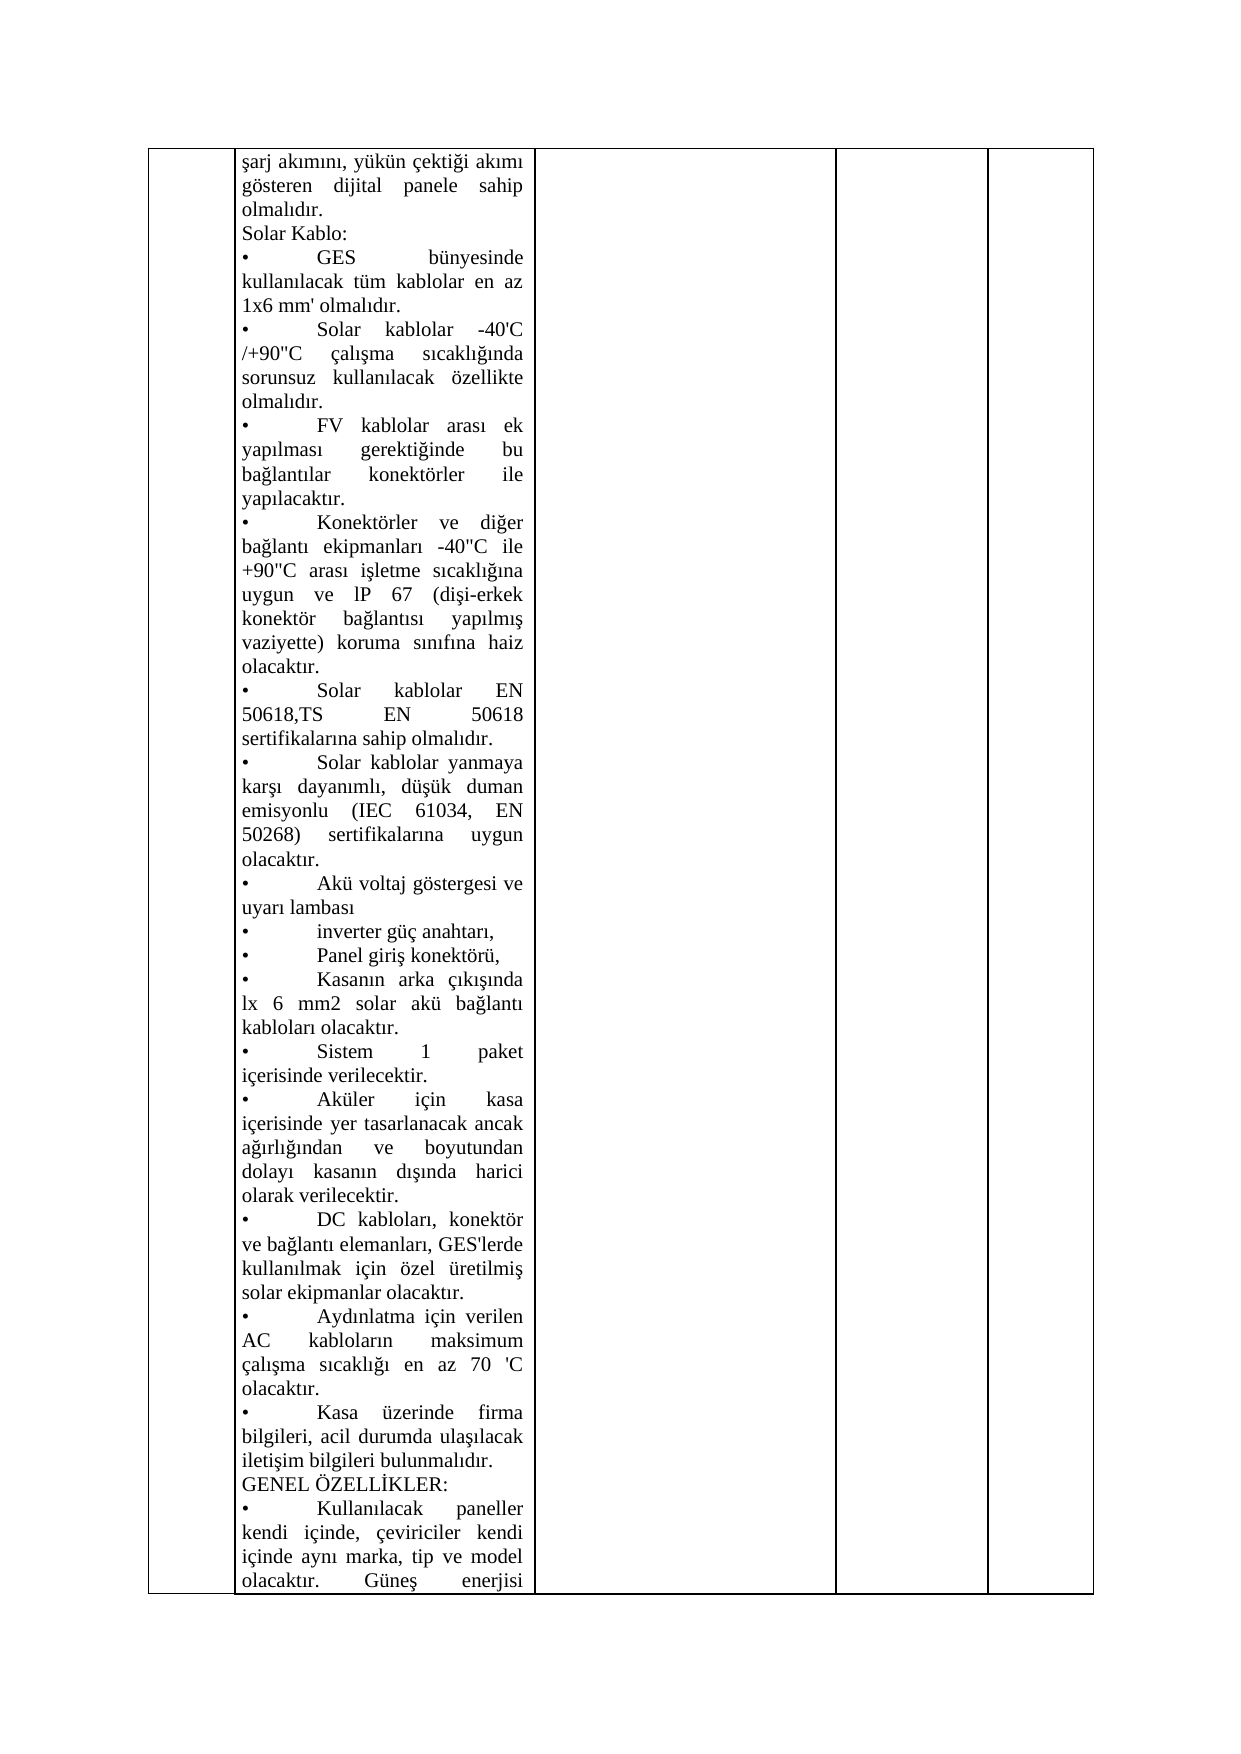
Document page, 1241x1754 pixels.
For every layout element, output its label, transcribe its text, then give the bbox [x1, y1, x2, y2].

table_cell [989, 149, 1093, 1592]
table_cell 3 [149, 149, 234, 1592]
table_cell [536, 149, 835, 1592]
table_cell [837, 149, 987, 1592]
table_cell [236, 149, 534, 1592]
